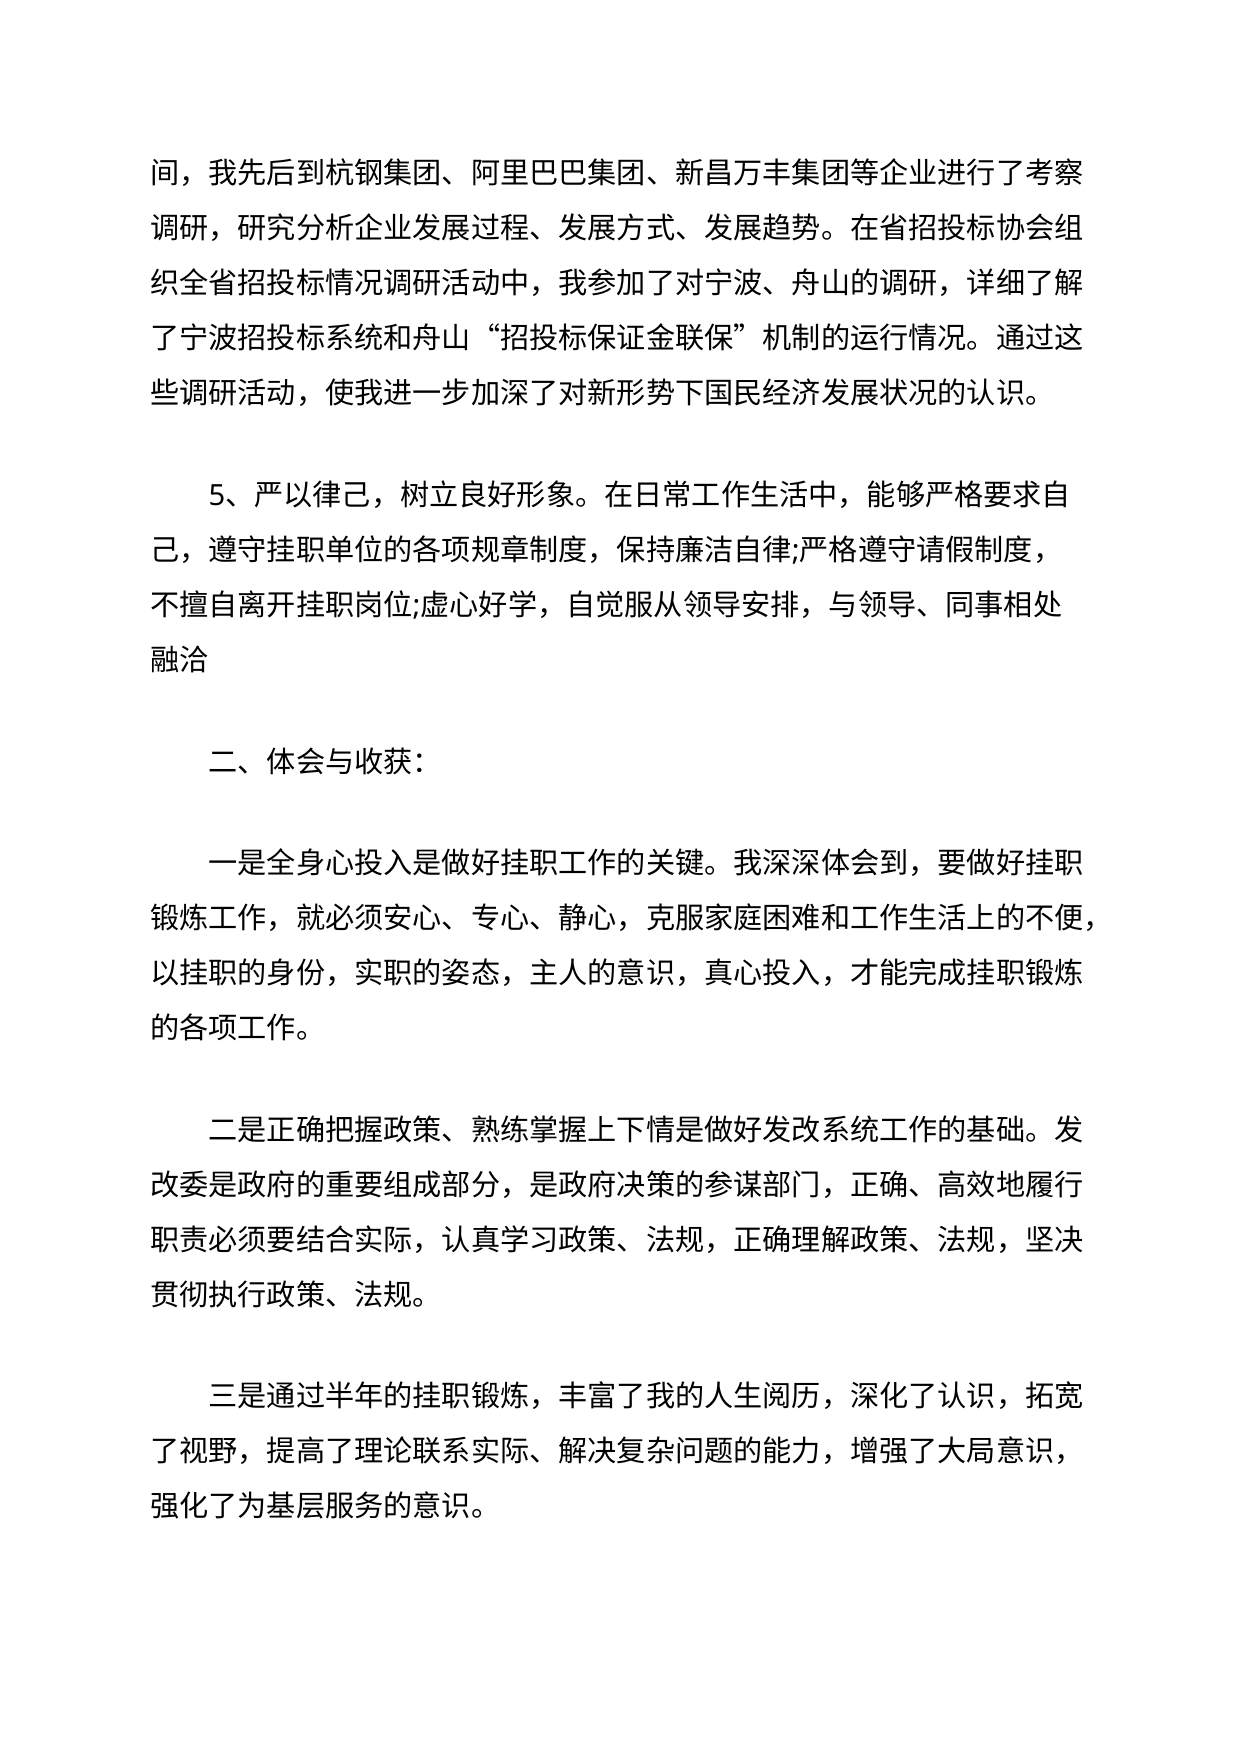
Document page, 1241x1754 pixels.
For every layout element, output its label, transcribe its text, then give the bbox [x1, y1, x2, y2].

text 二是正确把握政策、熟练掌握上下情是做好发改系统工作的基础。发改委是政府的重要组成部分，是政府决策的参谋部门，正确、高效地履行职责必须要结合实际，认真学习政策、法规，正确理解政策、法规，坚决贯彻执行政策、法规。 [150, 1106, 1090, 1313]
text 三是通过半年的挂职锻炼，丰富了我的人生阅历，深化了认识，拓宽了视野，提高了理论联系实际、解决复杂问题的能力，增强了大局意识，强化了为基层服务的意识。 [150, 1373, 1090, 1525]
text 二、体会与收获： [150, 738, 1090, 780]
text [150, 150, 1090, 412]
text 5、严以律己，树立良好形象。在日常工作生活中，能够严格要求自己，遵守挂职单位的各项规章制度，保持廉洁自律;严格遵守请假制度，不擅自离开挂职岗位;虚心好学，自觉服从领导安排，与领导、同事相处融洽 [150, 471, 1090, 679]
text 一是全身心投入是做好挂职工作的关键。我深深体会到，要做好挂职锻炼工作，就必须安心、专心、静心，克服家庭困难和工作生活上的不便，以挂职的身份，实职的姿态，主人的意识，真心投入，才能完成挂职锻炼的各项工作。 [150, 840, 1090, 1047]
